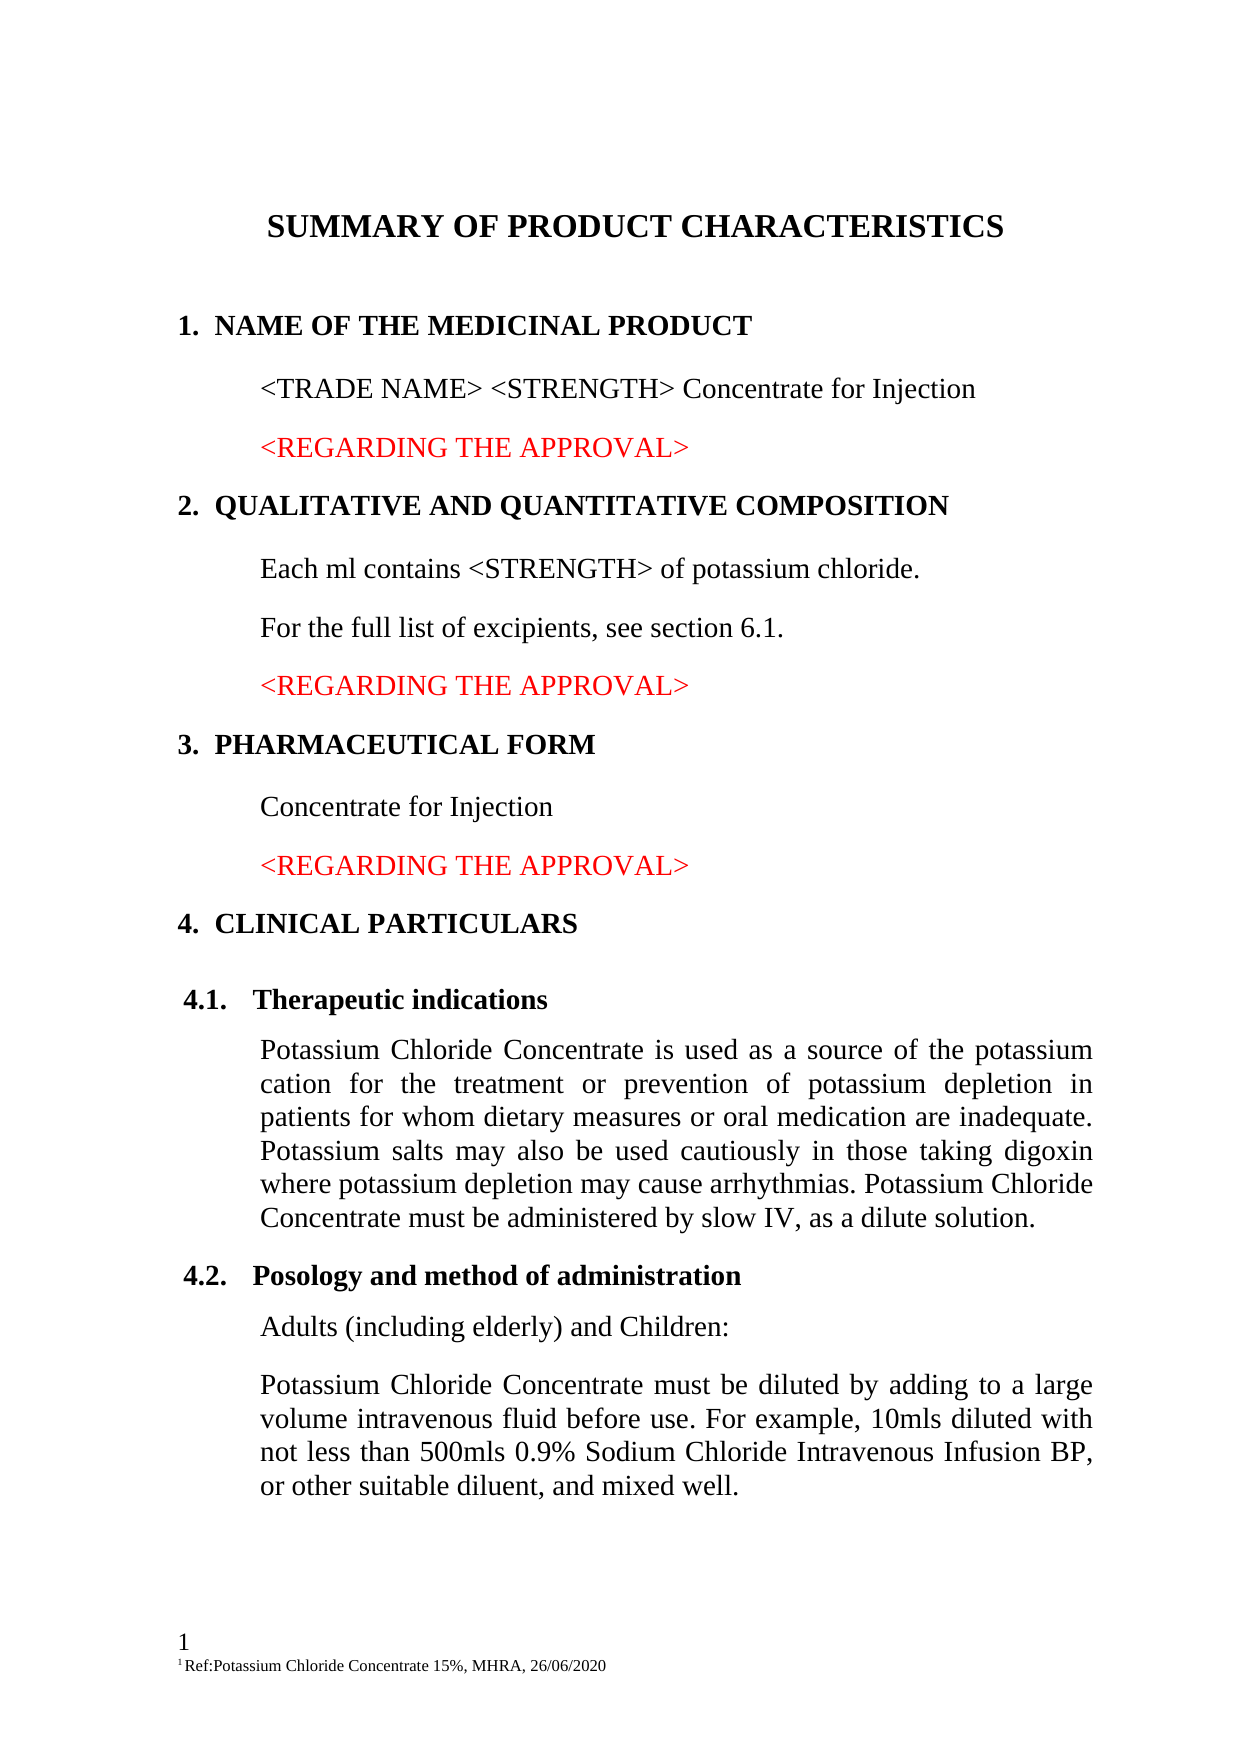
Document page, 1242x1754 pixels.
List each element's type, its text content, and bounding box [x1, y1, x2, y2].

subtitle NAME OF THE MEDICINAL PRODUCT [177, 308, 1094, 342]
text Adults (including elderly) and Children: [260, 1309, 1094, 1342]
text <REGARDING THE APPROVAL> [260, 668, 1094, 702]
text <TRADE NAME> <STRENGTH> Concentrate for Injection [260, 371, 1094, 405]
text Potassium Chloride Concentrate is used as a source of the potassium cation for the treatment or prevention of potassium depletion in patients for whom dietary measures or oral medication are inadequate. Potassium salts may also be used cautiously in those taking digoxin where potassium depletion may cause arrhythmias. Potassium Chloride Concentrate must be administered by slow IV, as a dilute solution. [260, 1032, 1094, 1233]
text Each ml contains <STRENGTH> of potassium chloride. [260, 551, 1094, 585]
text <REGARDING THE APPROVAL> [260, 848, 1094, 882]
text For the full list of excipients, see section 6.1. [260, 610, 1094, 643]
title SUMMARY OF PRODUCT CHARACTERISTICS [177, 207, 1094, 245]
subtitle CLINICAL PARTICULARS [177, 907, 1094, 940]
text Potassium Chloride Concentrate must be diluted by adding to a large volume intravenous fluid before use. For example, 10mls diluted with not less than 500mls 0.9% Sodium Chloride Intravenous Infusion BP, or other suitable diluent, and mixed well. [260, 1367, 1094, 1502]
text <REGARDING THE APPROVAL> [260, 430, 1094, 463]
text Therapeutic indications [183, 982, 1094, 1016]
text Concentrate for Injection [260, 789, 1094, 823]
subtitle PHARMACEUTICAL FORM [177, 727, 1094, 760]
subtitle QUALITATIVE AND QUANTITATIVE COMPOSITION [177, 488, 1094, 522]
text Posology and method of administration [183, 1258, 1094, 1292]
